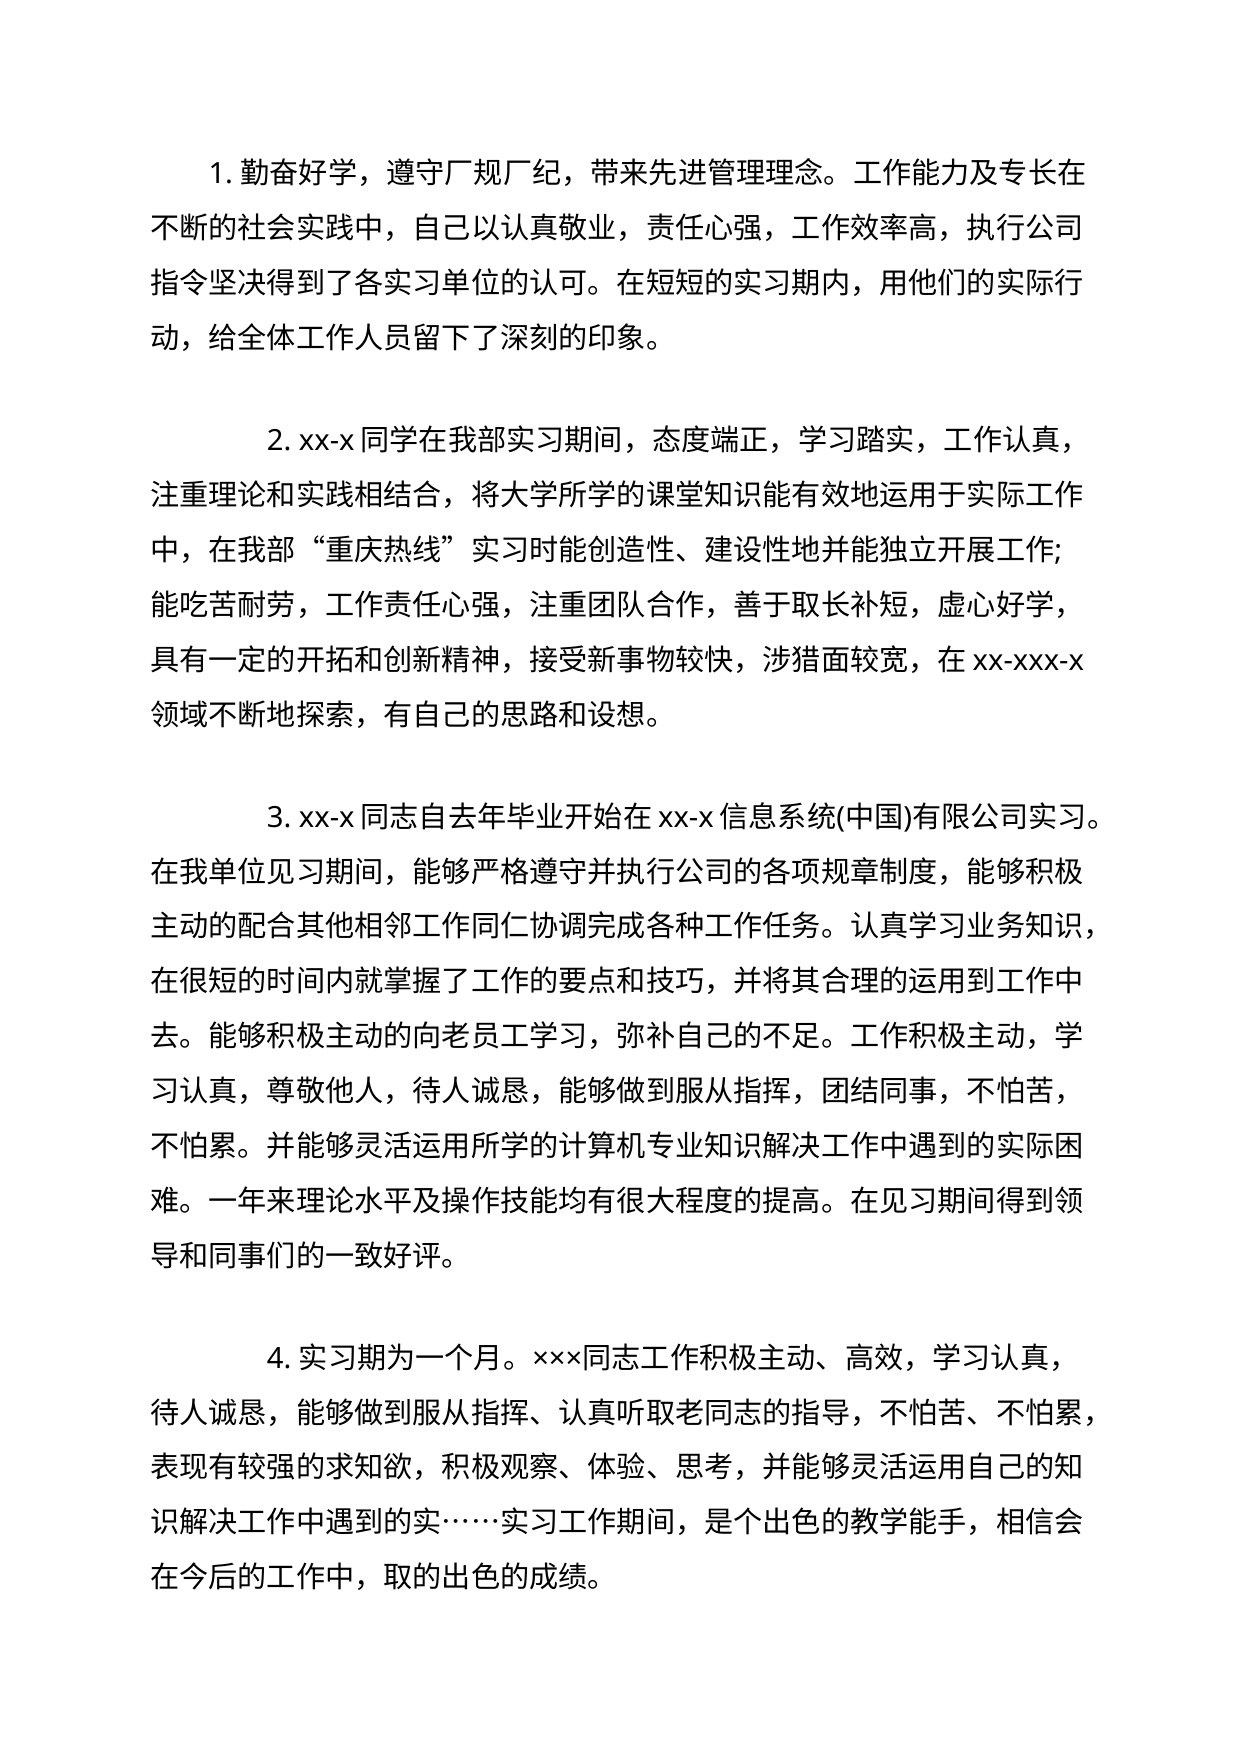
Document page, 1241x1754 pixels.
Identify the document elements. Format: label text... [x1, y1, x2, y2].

text 1. 勤奋好学，遵守厂规厂纪，带来先进管理理念。工作能力及专长在不断的社会实践中，自己以认真敬业，责任心强，工作效率高，执行公司指令坚决得到了各实习单位的认可。在短短的实习期内，用他们的实际行动，给全体工作人员留下了深刻的印象。 [150, 150, 1090, 357]
text 4. 实习期为一个月。×××同志工作积极主动、高效，学习认真，待人诚恳，能够做到服从指挥、认真听取老同志的指导，不怕苦、不怕累，表现有较强的求知欲，积极观察、体验、思考，并能够灵活运用自己的知识解决工作中遇到的实……实习工作期间，是个出色的教学能手，相信会在今后的工作中，取的出色的成绩。 [150, 1334, 1090, 1596]
text 2. xx-x同学在我部实习期间，态度端正，学习踏实，工作认真，注重理论和实践相结合，将大学所学的课堂知识能有效地运用于实际工作中，在我部“重庆热线”实习时能创造性、建设性地并能独立开展工作;能吃苦耐劳，工作责任心强，注重团队合作，善于取长补短，虚心好学，具有一定的开拓和创新精神，接受新事物较快，涉猎面较宽，在xx-xxx-x领域不断地探索，有自己的思路和设想。 [150, 417, 1090, 734]
text 3. xx-x同志自去年毕业开始在xx-x信息系统(中国)有限公司实习。在我单位见习期间，能够严格遵守并执行公司的各项规章制度，能够积极主动的配合其他相邻工作同仁协调完成各种工作任务。认真学习业务知识，在很短的时间内就掌握了工作的要点和技巧，并将其合理的运用到工作中去。能够积极主动的向老员工学习，弥补自己的不足。工作积极主动，学习认真，尊敬他人，待人诚恳，能够做到服从指挥，团结同事，不怕苦，不怕累。并能够灵活运用所学的计算机专业知识解决工作中遇到的实际困难。一年来理论水平及操作技能均有很大程度的提高。在见习期间得到领导和同事们的一致好评。 [150, 793, 1090, 1275]
